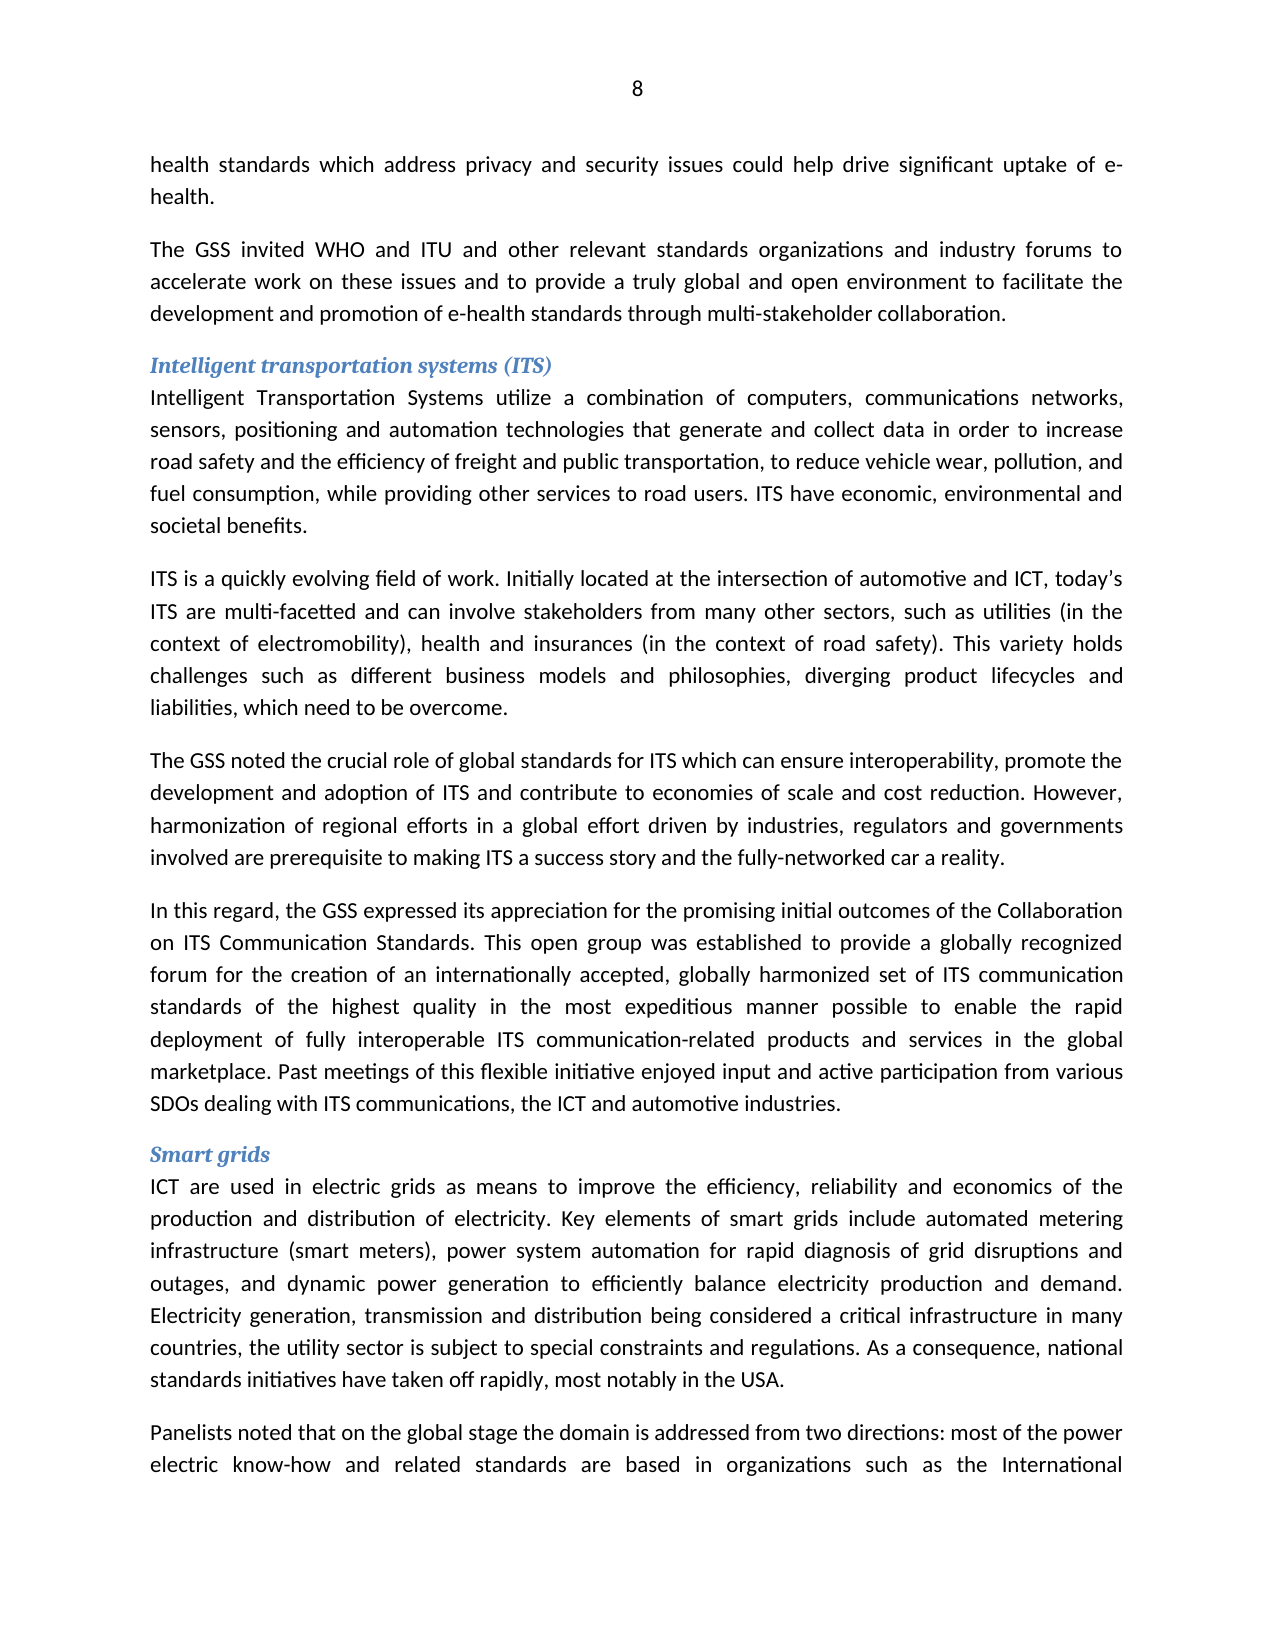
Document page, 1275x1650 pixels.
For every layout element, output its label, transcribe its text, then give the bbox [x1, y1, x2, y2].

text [150, 1418, 1125, 1479]
text ICT are used in electric grids as means to improve the efficiency, reliability and economics of the production and distribution of electricity. Key elements of smart grids include automated metering infrastructure (smart meters), power system automation for rapid diagnosis of grid disruptions and outages, and dynamic power generation to efficiently balance electricity production and demand. Electricity generation, transmission and distribution being considered a critical infrastructure in many countries, the utility sector is subject to special constraints and regulations. As a consequence, national standards initiatives have taken off rapidly, most notably in the USA. [150, 1172, 1125, 1393]
subtitle Smart grids [150, 1142, 1125, 1168]
subtitle Intelligent transportation systems (ITS) [150, 353, 1125, 379]
text In this regard, the GSS expressed its appreciation for the promising initial outcomes of the Collaboration on ITS Communication Standards. This open group was established to provide a globally recognized forum for the creation of an internationally accepted, globally harmonized set of ITS communication standards of the highest quality in the most expeditious manner possible to enable the rapid deployment of fully interoperable ITS communication-related products and services in the global marketplace. Past meetings of this flexible initiative enjoyed input and active participation from various SDOs dealing with ITS communications, the ICT and automotive industries. [150, 896, 1125, 1117]
text The GSS noted the crucial role of global standards for ITS which can ensure interoperability, promote the development and adoption of ITS and contribute to economies of scale and cost reduction. However, harmonization of regional efforts in a global effort driven by industries, regulators and governments involved are prerequisite to making ITS a success story and the fully-networked car a reality. [150, 746, 1125, 871]
text Intelligent Transportation Systems utilize a combination of computers, communications networks, sensors, positioning and automation technologies that generate and collect data in order to increase road safety and the efficiency of freight and public transportation, to reduce vehicle wear, pollution, and fuel consumption, while providing other services to road users. ITS have economic, environmental and societal benefits. [150, 383, 1125, 539]
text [150, 150, 1125, 210]
text ITS is a quickly evolving field of work. Initially located at the intersection of automotive and ICT, today’s ITS are multi-facetted and can involve stakeholders from many other sectors, such as utilities (in the context of electromobility), health and insurances (in the context of road safety). This variety holds challenges such as different business models and philosophies, diverging product lifecycles and liabilities, which need to be overcome. [150, 564, 1125, 721]
text The GSS invited WHO and ITU and other relevant standards organizations and industry forums to accelerate work on these issues and to provide a truly global and open environment to facilitate the development and promotion of e-health standards through multi-stakeholder collaboration. [150, 235, 1125, 328]
